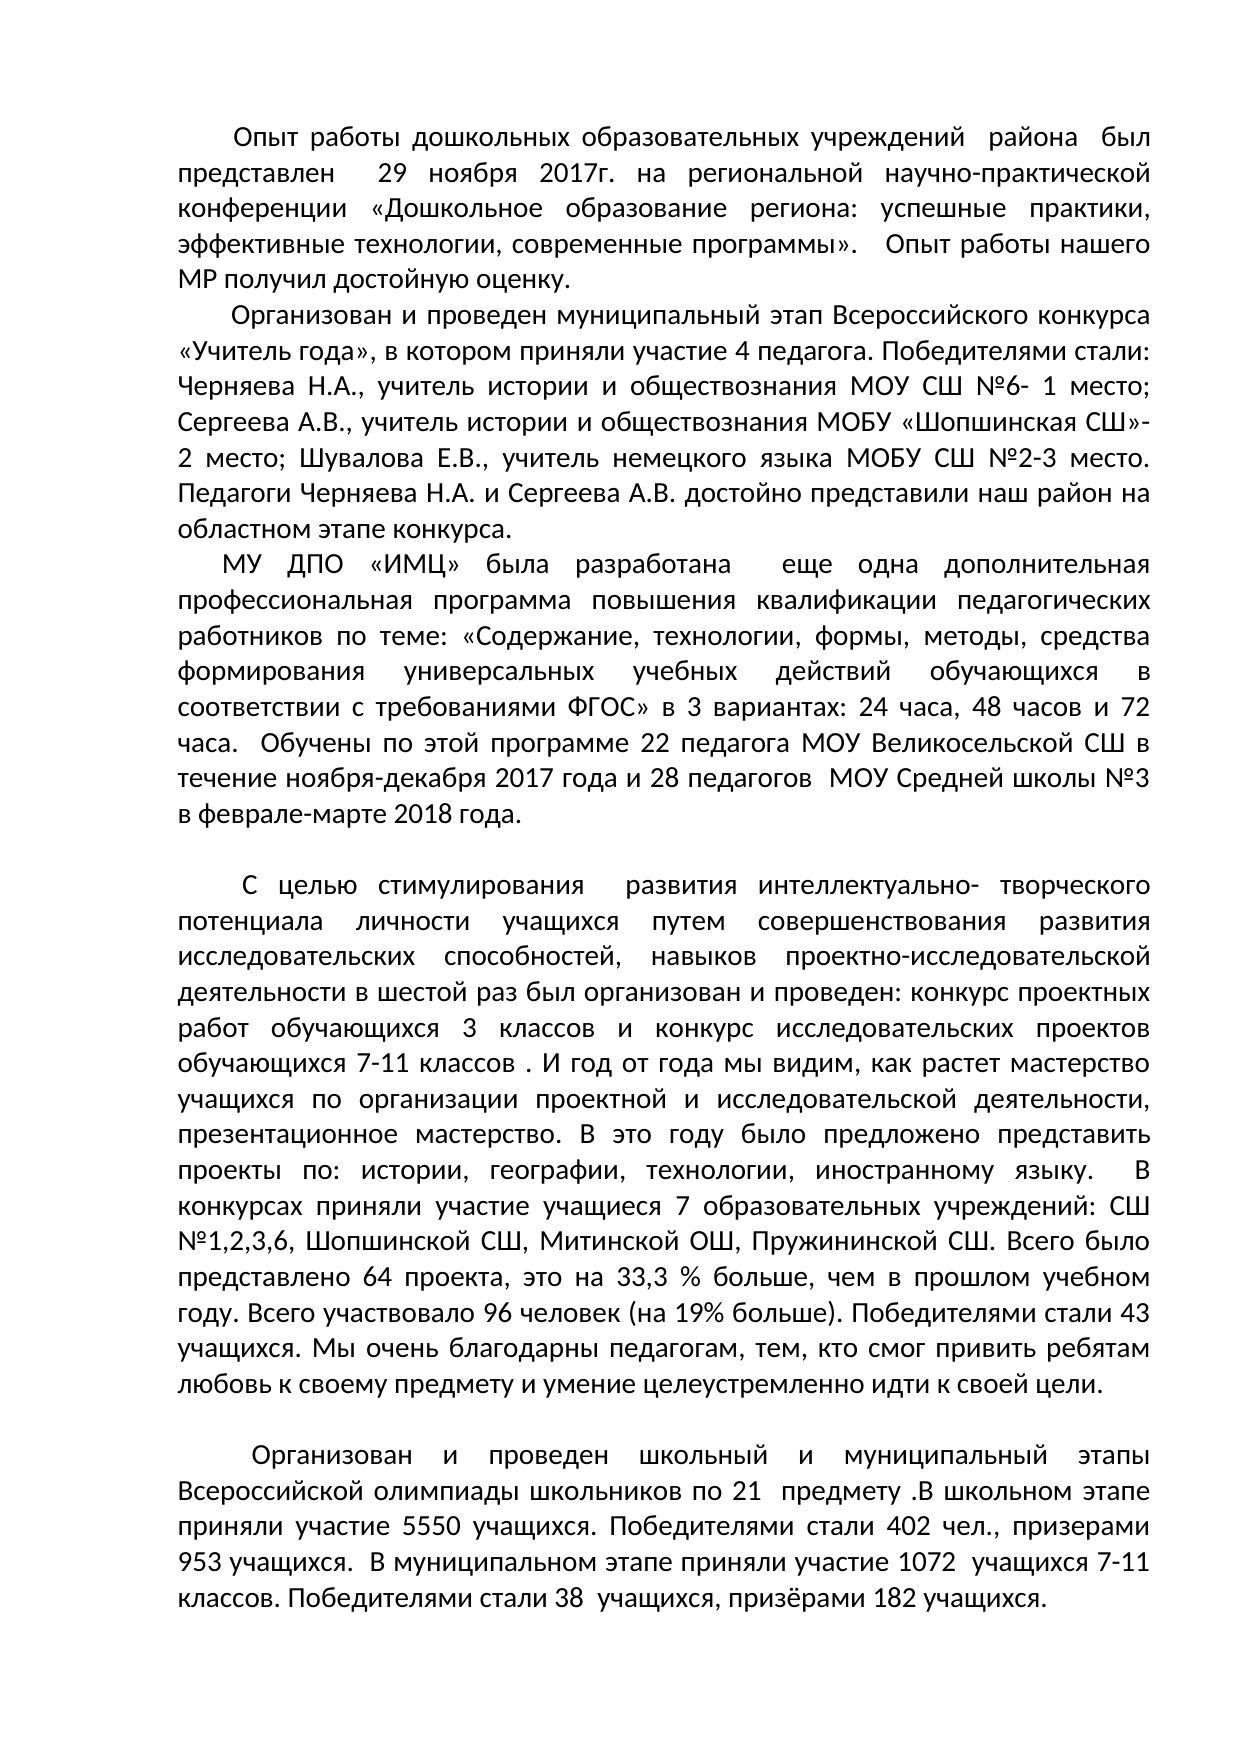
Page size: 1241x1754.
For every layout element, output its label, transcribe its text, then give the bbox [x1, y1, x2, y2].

list Организован и проведен муниципальный этап Всероссийского конкурса «Учитель года», в котором приняли участие 4 педагога. Победителями стали: Черняева Н.А., учитель истории и обществознания МОУ СШ №6- 1 место; Сергеева А.В., учитель истории и обществознания МОБУ «Шопшинская СШ»- 2 место; Шувалова Е.В., учитель немецкого языка МОБУ СШ №2-3 место. Педагоги Черняева Н.А. и Сергеева А.В. достойно представили наш район на областном этапе конкурса. [177, 296, 1152, 546]
list Опыт работы дошкольных образовательных учреждений района был представлен 29 ноября 2017г. на региональной научно-практической конференции «Дошкольное образование региона: успешные практики, эффективные технологии, современные программы». Опыт работы нашего МР получил достойную оценку. [177, 118, 1152, 296]
list Организован и проведен школьный и муниципальный этапы Всероссийской олимпиады школьников по 21 предмету .В школьном этапе приняли участие 5550 учащихся. Победителями стали 402 чел., призерами 953 учащихся. В муниципальном этапе приняли участие 1072 учащихся 7-11 классов. Победителями стали 38 учащихся, призёрами 182 учащихся. [177, 1436, 1152, 1614]
list МУ ДПО «ИМЦ» была разработана еще одна дополнительная профессиональная программа повышения квалификации педагогических работников по теме: «Содержание, технологии, формы, методы, средства формирования универсальных учебных действий обучающихся в соответствии с требованиями ФГОС» в 3 вариантах: 24 часа, 48 часов и 72 часа. Обучены по этой программе 22 педагога МОУ Великосельской СШ в течение ноября-декабря 2017 года и 28 педагогов МОУ Средней школы №3 в феврале-марте 2018 года. [177, 546, 1152, 831]
list С целью стимулирования развития интеллектуально- творческого потенциала личности учащихся путем совершенствования развития исследовательских способностей, навыков проектно-исследовательской деятельности в шестой раз был организован и проведен: конкурс проектных работ обучающихся 3 классов и конкурс исследовательских проектов обучающихся 7-11 классов . И год от года мы видим, как растет мастерство учащихся по организации проектной и исследовательской деятельности, презентационное мастерство. В это году было предложено представить проекты по: истории, географии, технологии, иностранному языку. В конкурсах приняли участие учащиеся 7 образовательных учреждений: СШ №1,2,3,6, Шопшинской СШ, Митинской ОШ, Пружининской СШ. Всего было представлено 64 проекта, это на 33,3 % больше, чем в прошлом учебном году. Всего участвовало 96 человек (на 19% больше). Победителями стали 43 учащихся. Мы очень благодарны педагогам, тем, кто смог привить ребятам любовь к своему предмету и умение целеустремленно идти к своей цели. [177, 866, 1152, 1401]
